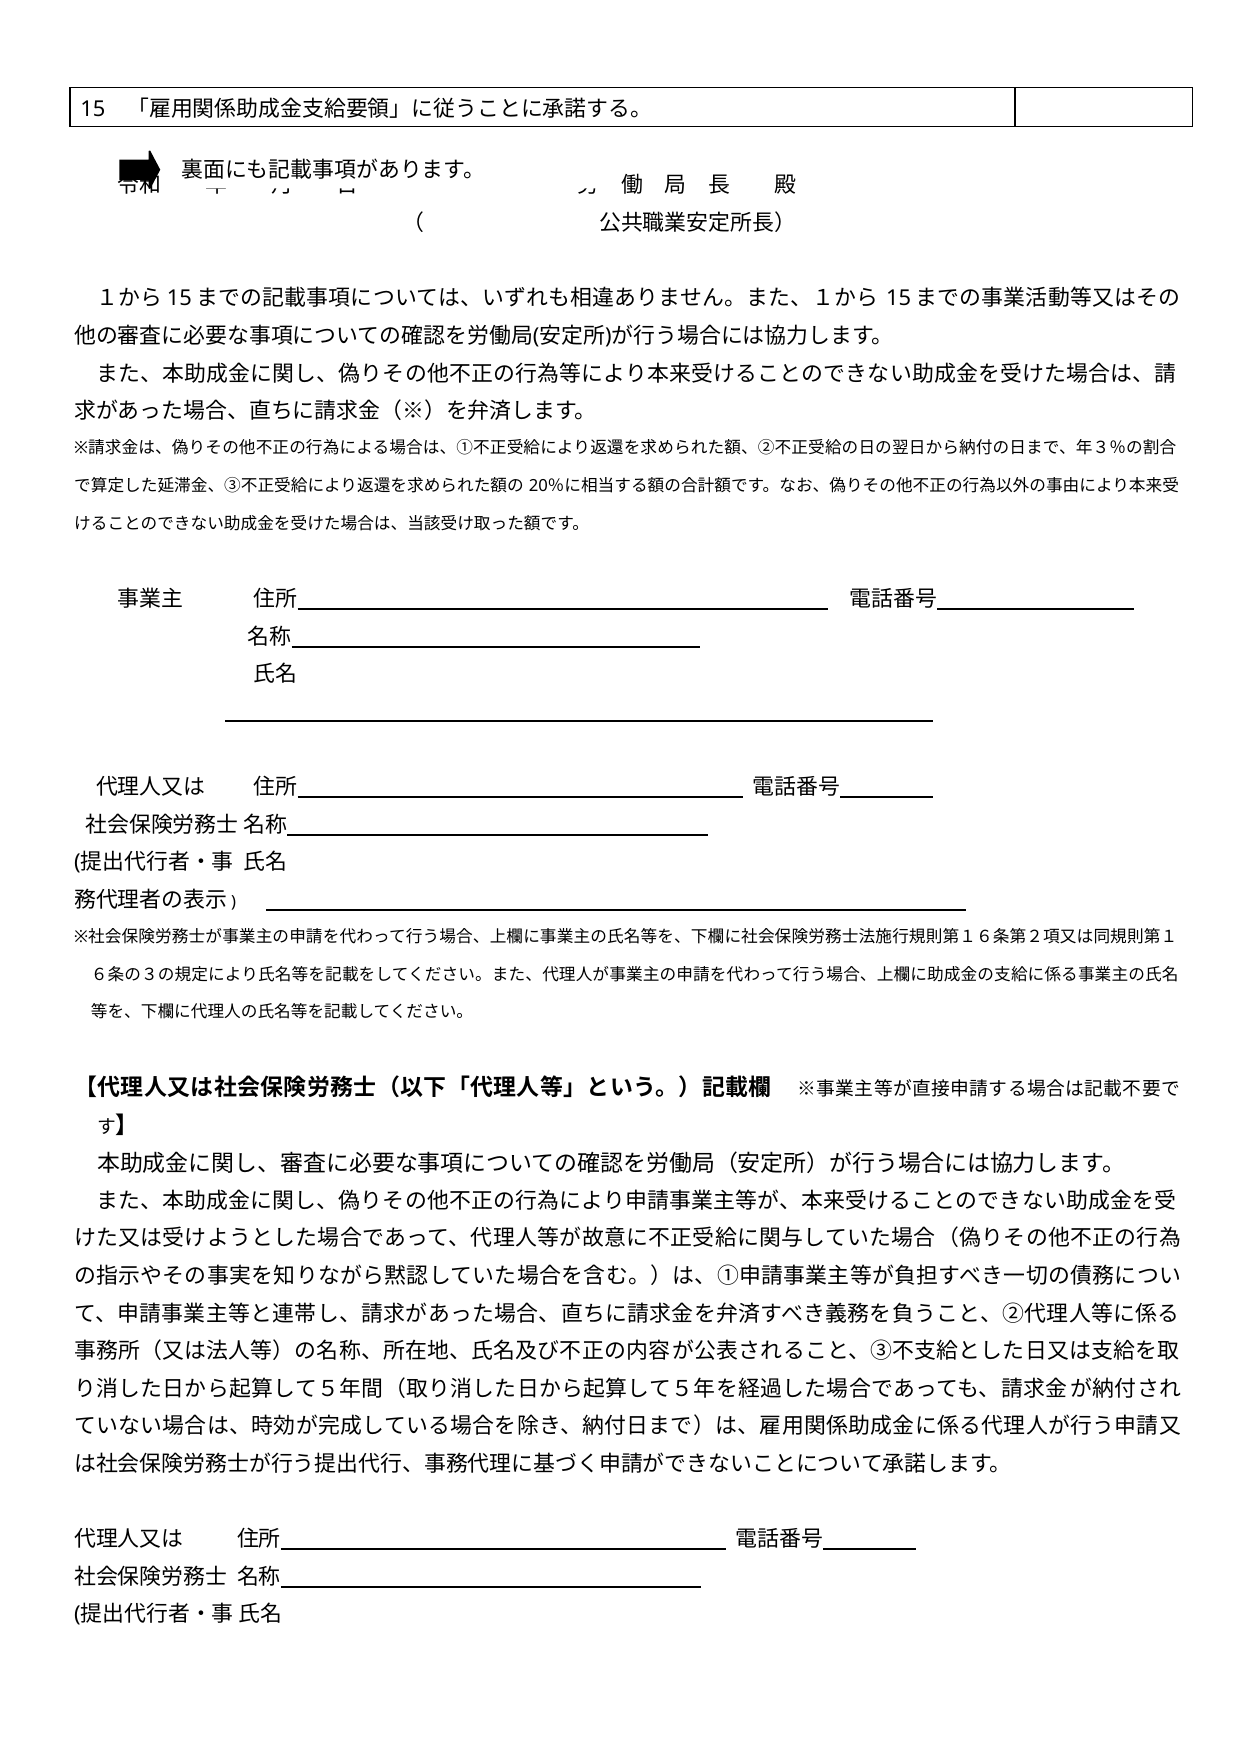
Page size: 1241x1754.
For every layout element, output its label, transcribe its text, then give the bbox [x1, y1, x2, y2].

text また、本助成金に関し、偽りその他不正の行為により申請事業主等が、本来受けることのできない助成金を受けた又は受けようとした場合であって、代理人等が故意に不正受給に関与していた場合（偽りその他不正の行為の指示やその事実を知りながら黙認していた場合を含む。）は、①申請事業主等が負担すべき一切の債務について、申請事業主等と連帯し、請求があった場合、直ちに請求金を弁済すべき義務を負うこと、②代理人等に係る事務所（又は法人等）の名称、所在地、氏名及び不正の内容が公表されること、③不支給とした日又は支給を取り消した日から起算して５年間（取り消した日から起算して５年を経過した場合であっても、請求金が納付されていない場合は、時効が完成している場合を除き、納付日まで）は、雇用関係助成金に係る代理人が行う申請又は社会保険労務士が行う提出代行、事務代理に基づく申請ができないことについて承諾します。 [74, 1180, 1181, 1481]
text (提出代行者・事 氏名 [74, 1593, 1181, 1631]
text (提出代行者・事 氏名 [74, 841, 1181, 879]
text 本助成金に関し、審査に必要な事項についての確認を労働局（安定所）が行う場合には協力します。 [74, 1142, 1181, 1180]
text １から15までの記載事項については、いずれも相違ありません。また、１から15までの事業活動等又はその他の審査に必要な事項についての確認を労働局(安定所)が行う場合には協力します。 [74, 277, 1181, 353]
text 令和 年 月 日 労 働 局 長 殿 [74, 164, 1181, 202]
text 社会保険労務士 名称 [74, 804, 1181, 841]
text 代理人又は 住所 電話番号 [74, 1518, 1181, 1556]
text 【代理人又は社会保険労務士（以下「代理人等」という。）記載欄 ※事業主等が直接申請する場合は記載不要です】 [74, 1067, 1181, 1142]
text 代理人又は 住所 電話番号 [74, 766, 1181, 804]
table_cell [71, 88, 1014, 126]
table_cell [1016, 88, 1192, 126]
text また、本助成金に関し、偽りその他不正の行為等により本来受けることのできない助成金を受けた場合は、請求があった場合、直ちに請求金（※）を弁済します。 [74, 353, 1181, 428]
text 氏名 [74, 653, 1181, 691]
text 社会保険労務士 名称 [74, 1556, 1181, 1593]
text 務代理者の表示 ) [74, 879, 1181, 917]
text ※社会保険労務士が事業主の申請を代わって行う場合、上欄に事業主の氏名等を、下欄に社会保険労務士法施行規則第１６条第２項又は同規則第１６条の３の規定により氏名等を記載をしてください。また、代理人が事業主の申請を代わって行う場合、上欄に助成金の支給に係る事業主の氏名等を、下欄に代理人の氏名等を記載してください。 [74, 917, 1181, 1029]
text ※請求金は、偽りその他不正の行為による場合は、①不正受給により返還を求められた額、②不正受給の日の翌日から納付の日まで、年３％の割合で算定した延滞金、③不正受給により返還を求められた額の20％に相当する額の合計額です。なお、偽りその他不正の行為以外の事由により本来受けることのできない助成金を受けた場合は、当該受け取った額です。 [74, 428, 1181, 541]
text 事業主 住所 電話番号 [74, 578, 1181, 616]
text 名称 [74, 616, 1181, 653]
text （ 公共職業安定所長） [74, 202, 1181, 240]
